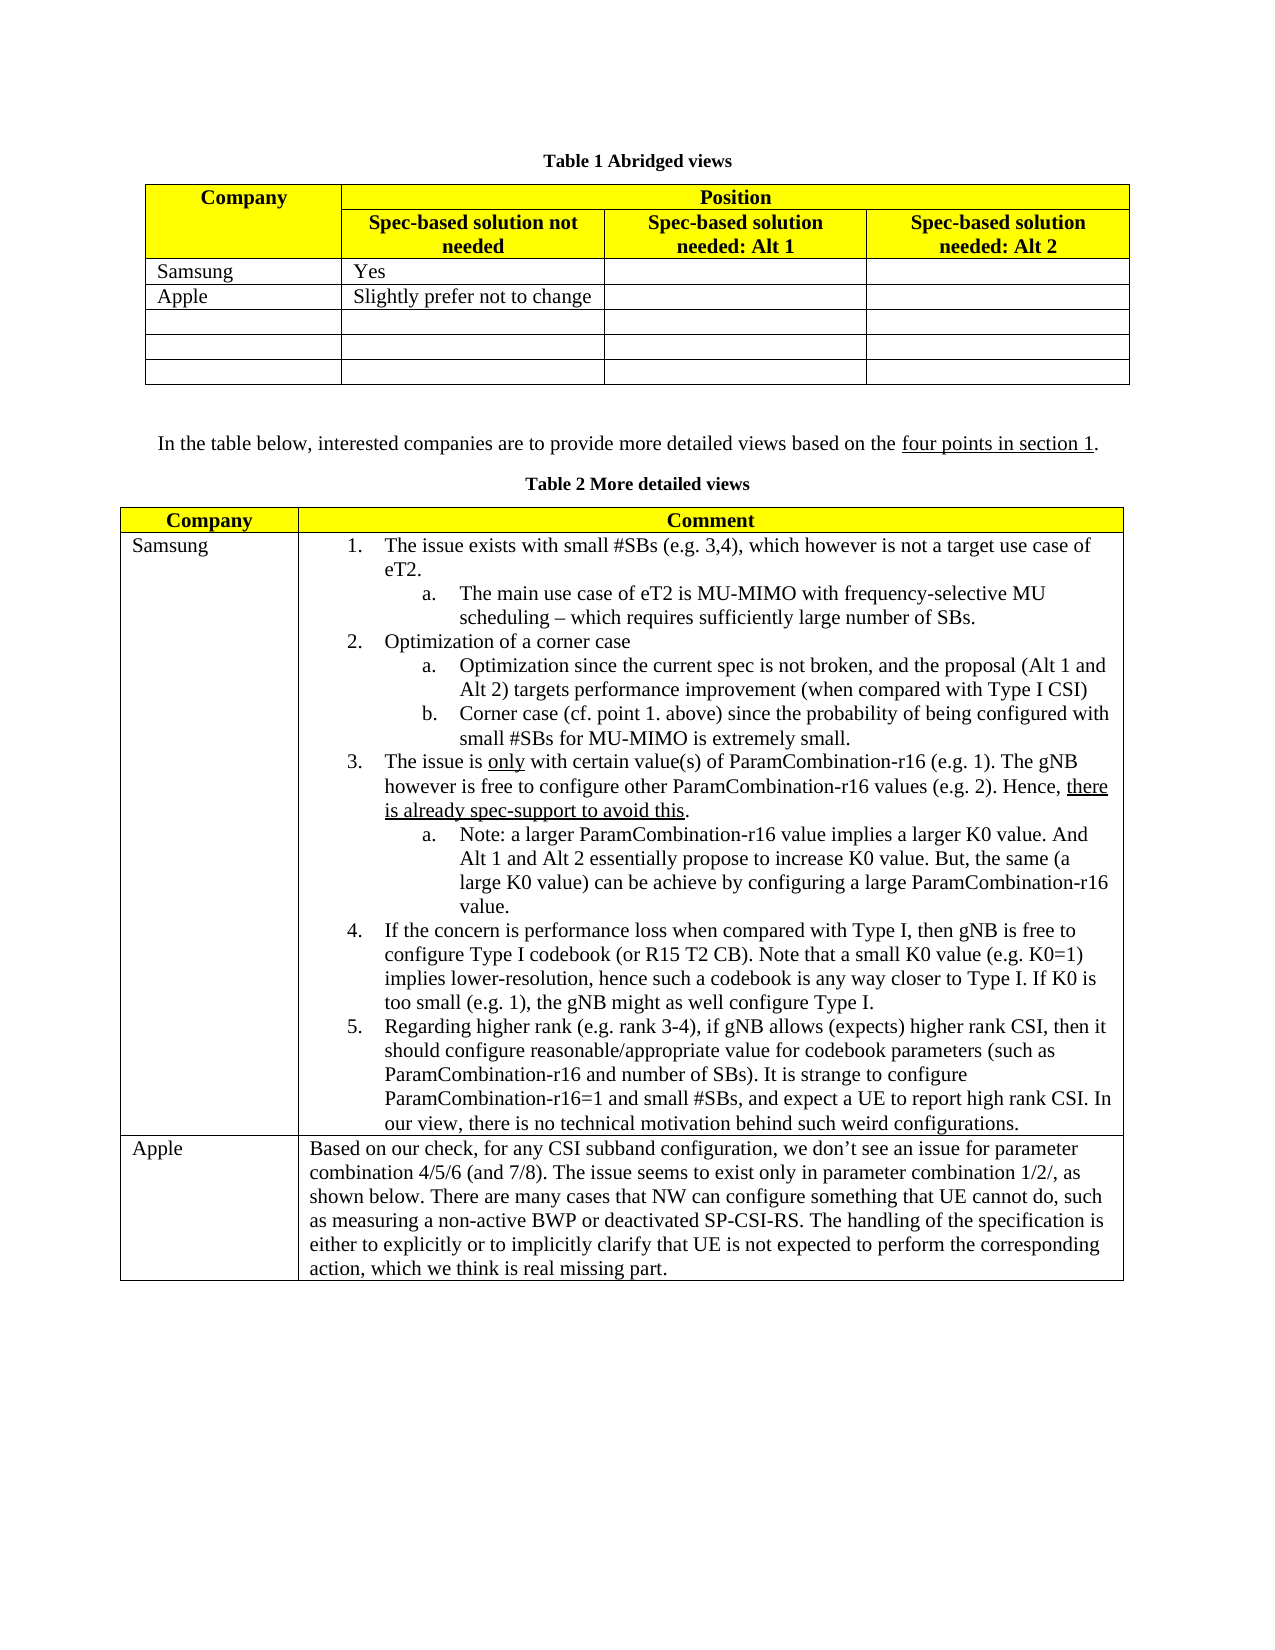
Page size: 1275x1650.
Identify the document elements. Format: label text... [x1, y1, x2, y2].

table_cell [146, 360, 341, 384]
table_cell [867, 310, 1129, 334]
table_cell [146, 335, 341, 359]
table_cell Spec-based solution not needed [342, 210, 604, 258]
table_header Company [121, 508, 298, 532]
table_cell [605, 310, 866, 334]
table_cell Spec-based solution needed: Alt 1 [605, 210, 866, 258]
table_cell [146, 310, 341, 334]
table_cell [605, 259, 866, 283]
table_cell [867, 360, 1129, 384]
table_cell [342, 310, 604, 334]
table_cell Slightly prefer not to change [342, 285, 604, 308]
table_cell [867, 259, 1129, 283]
table_cell Yes [342, 259, 604, 283]
table_cell [342, 335, 604, 359]
table_header Company [146, 185, 341, 258]
table_cell Spec-based solution needed: Alt 2 [867, 210, 1129, 258]
table_cell [605, 360, 866, 384]
table_cell [605, 285, 866, 308]
table_cell The issue exists with small #SBs (e.g. 3,4), which however is not a target use case of eT2. The main use case of eT2 is MU-MIMO with frequency-selective MU scheduling – which requires sufficiently large number of SBs. Optimization of a corner case Optimization since the current spec is not broken, and the proposal (Alt 1 and Alt 2) targets performance improvement (when compared with Type I CSI) Corner case (cf. point 1. above) since the probability of being configured with small #SBs for MU-MIMO is extremely small. The issue is only with certain value(s) of ParamCombination-r16 (e.g. 1). The gNB however is free to configure other ParamCombination-r16 values (e.g. 2). Hence, there is already spec-support to avoid this. Note: a larger ParamCombination-r16 value implies a larger K0 value. And Alt 1 and Alt 2 essentially propose to increase K0 value. But, the same (a large K0 value) can be achieve by configuring a large ParamCombination-r16 value. If the concern is performance loss when compared with Type I, then gNB is free to configure Type I codebook (or R15 T2 CB). Note that a small K0 value (e.g. K0=1) implies lower-resolution, hence such a codebook is any way closer to Type I. If K0 is too small (e.g. 1), the gNB might as well configure Type I. Regarding higher rank (e.g. rank 3-4), if gNB allows (expects) higher rank CSI, then it should configure reasonable/appropriate value for codebook parameters (such as ParamCombination-r16 and number of SBs). It is strange to configure ParamCombination-r16=1 and small #SBs, and expect a UE to report high rank CSI. In our view, there is no technical motivation behind such weird configurations. [299, 533, 1123, 1134]
table_header Comment [299, 508, 1123, 532]
table_cell Samsung [146, 259, 341, 283]
table_cell [605, 335, 866, 359]
table_cell [867, 335, 1129, 359]
text In the table below, interested companies are to provide more detailed views based on the four points in section 1. [120, 431, 1155, 455]
list Table 2 More detailed views [120, 473, 1155, 494]
table_header Position [342, 185, 1129, 209]
table_cell Apple [146, 285, 341, 308]
table_cell Apple [121, 1136, 298, 1280]
list Table 1 Abridged views [120, 150, 1155, 172]
table_cell [342, 360, 604, 384]
table_cell Samsung [121, 533, 298, 1134]
table_cell [867, 285, 1129, 308]
